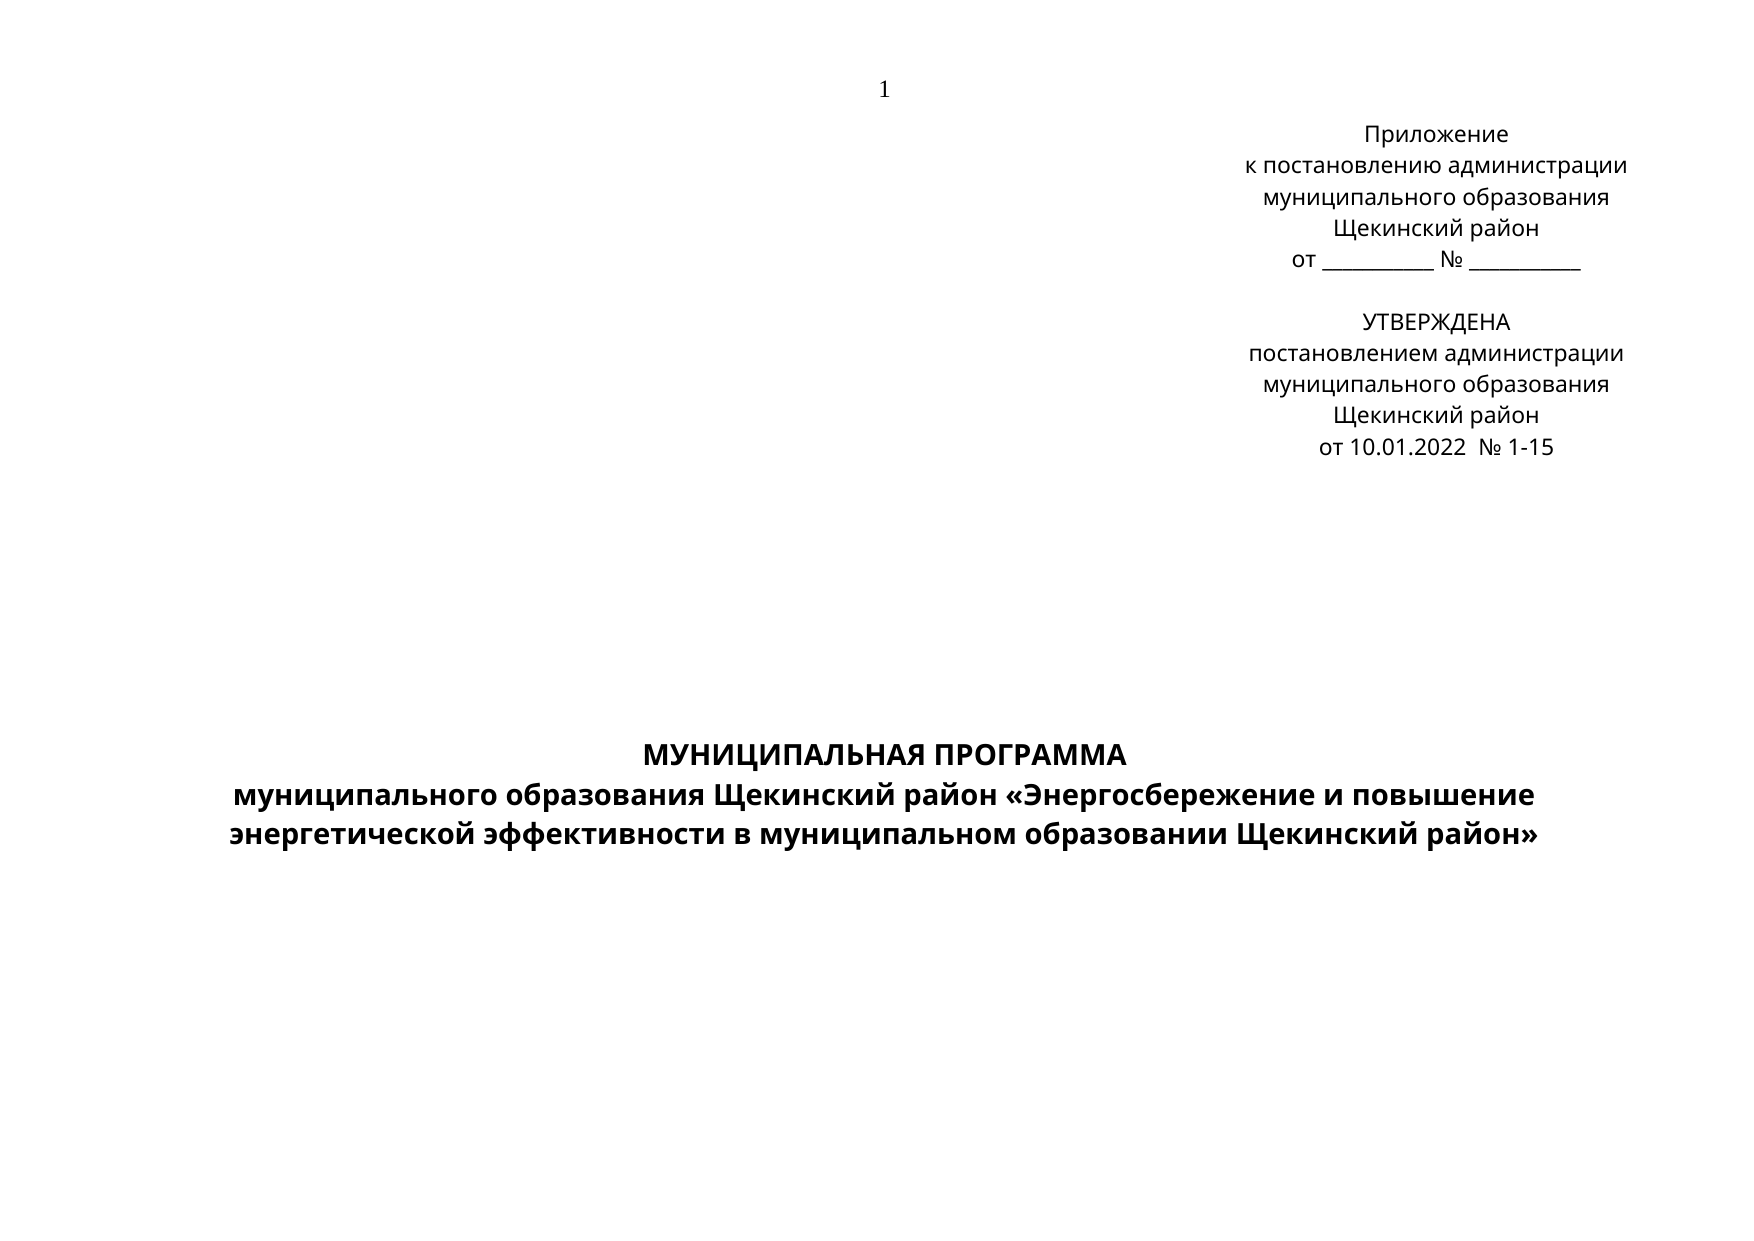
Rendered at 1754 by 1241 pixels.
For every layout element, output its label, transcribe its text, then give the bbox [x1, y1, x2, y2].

table_header Приложение к постановлению администрации муниципального образования Щекинский район от ___________ № ___________ УТВЕРЖДЕНА постановлением администрации муниципального образования Щекинский район от 10.01.2022 № 1-15 [1211, 118, 1662, 462]
text муниципального образования Щекинский район «Энергосбережение и повышение энергетической эффективности в муниципальном образовании Щекинский район» [118, 774, 1651, 853]
text МУНИЦИПАЛЬНАЯ ПРОГРАММА [118, 734, 1651, 774]
